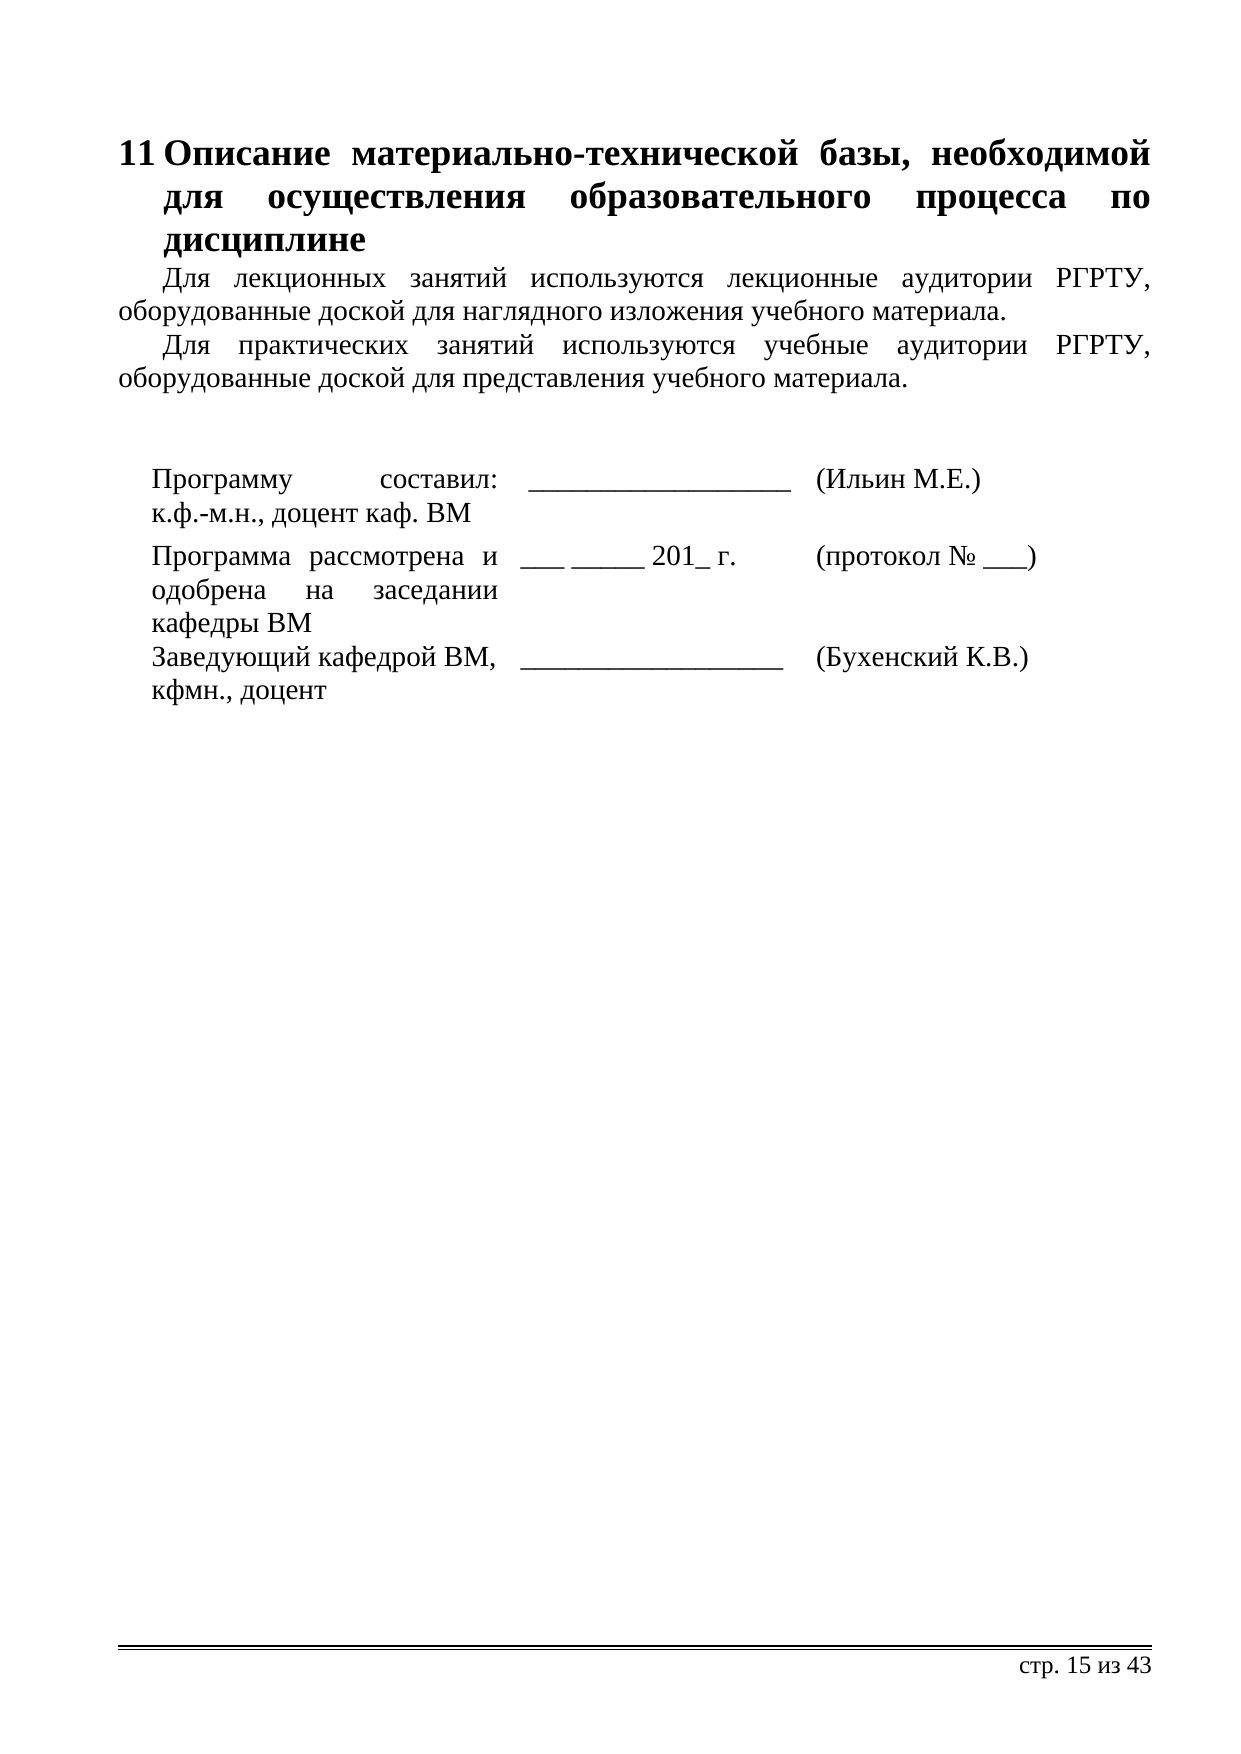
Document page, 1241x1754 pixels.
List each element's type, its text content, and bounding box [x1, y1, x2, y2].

table_cell (Бухенский К.В.) [805, 639, 1129, 717]
subtitle Описание материально-технической базы, необходимой для осуществления образовательного процесса по дисциплине [118, 131, 1152, 260]
table_cell Программа рассмотрена и одобрена на заседании кафедры ВМ [140, 538, 509, 639]
table_cell ___ _____ 201_ г. [509, 538, 804, 639]
table_cell (протокол № ___) [805, 538, 1129, 639]
text Для практических занятий используются учебные аудитории РГРТУ, оборудованные доской для представления учебного материала. [118, 327, 1152, 394]
text Для лекционных занятий используются лекционные аудитории РГРТУ, оборудованные доской для наглядного изложения учебного материала. [118, 260, 1152, 327]
table_cell Заведующий кафедрой ВМ, кфмн., доцент [140, 639, 509, 717]
table_header __________________ [509, 461, 804, 538]
table_header (Ильин М.Е.) [805, 461, 1129, 538]
table_cell __________________ [509, 639, 804, 717]
table_header Программу составил: к.ф.-м.н., доцент каф. ВМ [140, 461, 509, 538]
